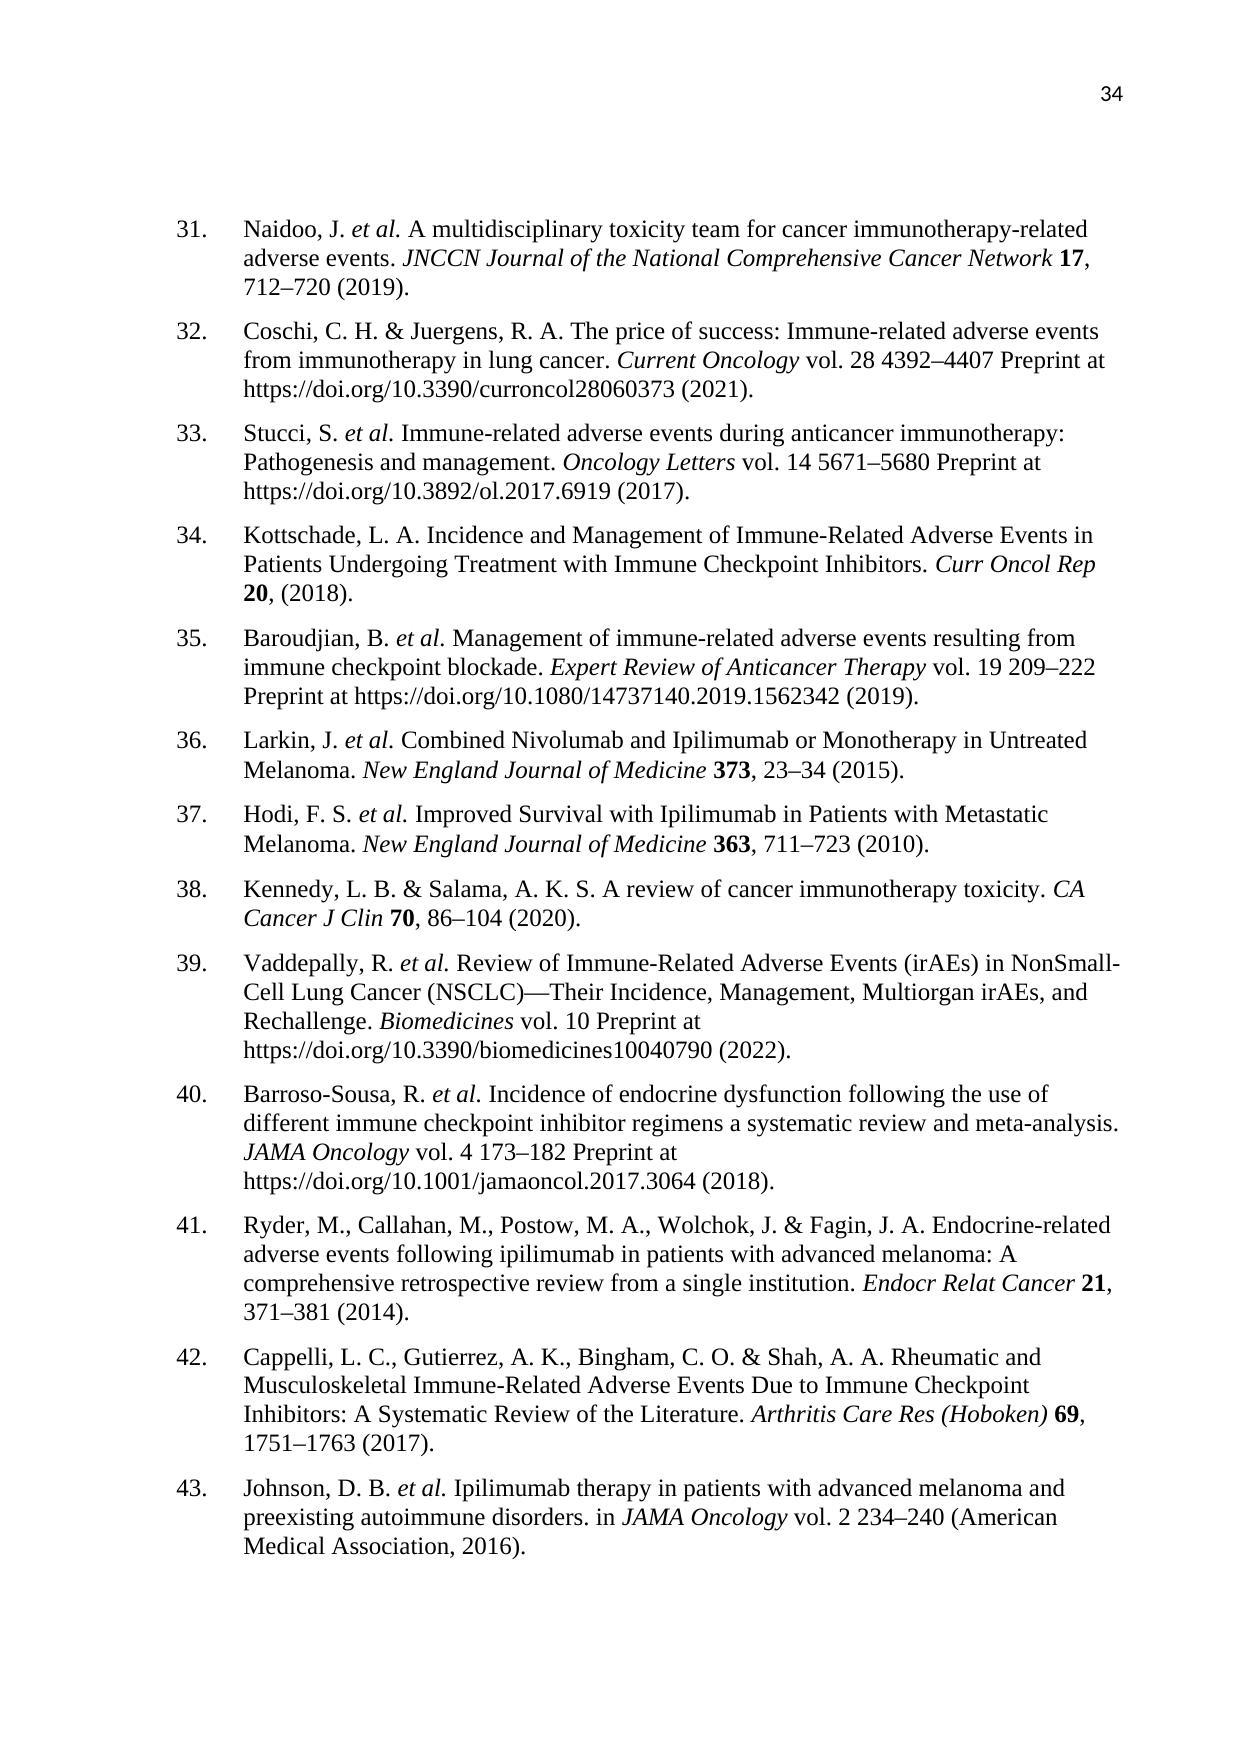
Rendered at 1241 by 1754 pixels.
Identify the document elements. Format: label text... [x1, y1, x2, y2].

list Naidoo, J. et al. A multidisciplinary toxicity team for cancer immunotherapy-related adverse events. JNCCN Journal of the National Comprehensive Cancer Network 17, 712–720 (2019). [176, 214, 1123, 300]
list Vaddepally, R. et al. Review of Immune-Related Adverse Events (irAEs) in NonSmall-Cell Lung Cancer (NSCLC)—Their Incidence, Management, Multiorgan irAEs, and Rechallenge. Biomedicines vol. 10 Preprint at https://doi.org/10.3390/biomedicines10040790 (2022). [176, 948, 1123, 1063]
list Larkin, J. et al. Combined Nivolumab and Ipilimumab or Monotherapy in Untreated Melanoma. New England Journal of Medicine 373, 23–34 (2015). [176, 725, 1123, 783]
list Kennedy, L. B. & Salama, A. K. S. A review of cancer immunotherapy toxicity. CA Cancer J Clin 70, 86–104 (2020). [176, 874, 1123, 932]
list Cappelli, L. C., Gutierrez, A. K., Bingham, C. O. & Shah, A. A. Rheumatic and Musculoskeletal Immune-Related Adverse Events Due to Immune Checkpoint Inhibitors: A Systematic Review of the Literature. Arthritis Care Res (Hoboken) 69, 1751–1763 (2017). [176, 1342, 1123, 1457]
list Barroso-Sousa, R. et al. Incidence of endocrine dysfunction following the use of different immune checkpoint inhibitor regimens a systematic review and meta-analysis. JAMA Oncology vol. 4 173–182 Preprint at https://doi.org/10.1001/jamaoncol.2017.3064 (2018). [176, 1079, 1123, 1195]
list Johnson, D. B. et al. Ipilimumab therapy in patients with advanced melanoma and preexisting autoimmune disorders. in JAMA Oncology vol. 2 234–240 (American Medical Association, 2016). [176, 1473, 1123, 1559]
list Baroudjian, B. et al. Management of immune-related adverse events resulting from immune checkpoint blockade. Expert Review of Anticancer Therapy vol. 19 209–222 Preprint at https://doi.org/10.1080/14737140.2019.1562342 (2019). [176, 623, 1123, 709]
list Kottschade, L. A. Incidence and Management of Immune-Related Adverse Events in Patients Undergoing Treatment with Immune Checkpoint Inhibitors. Curr Oncol Rep 20, (2018). [176, 521, 1123, 607]
list Stucci, S. et al. Immune-related adverse events during anticancer immunotherapy: Pathogenesis and management. Oncology Letters vol. 14 5671–5680 Preprint at https://doi.org/10.3892/ol.2017.6919 (2017). [176, 418, 1123, 505]
list Ryder, M., Callahan, M., Postow, M. A., Wolchok, J. & Fagin, J. A. Endocrine-related adverse events following ipilimumab in patients with advanced melanoma: A comprehensive retrospective review from a single institution. Endocr Relat Cancer 21, 371–381 (2014). [176, 1210, 1123, 1326]
list Hodi, F. S. et al. Improved Survival with Ipilimumab in Patients with Metastatic Melanoma. New England Journal of Medicine 363, 711–723 (2010). [176, 799, 1123, 858]
list Coschi, C. H. & Juergens, R. A. The price of success: Immune-related adverse events from immunotherapy in lung cancer. Current Oncology vol. 28 4392–4407 Preprint at https://doi.org/10.3390/curroncol28060373 (2021). [176, 316, 1123, 403]
